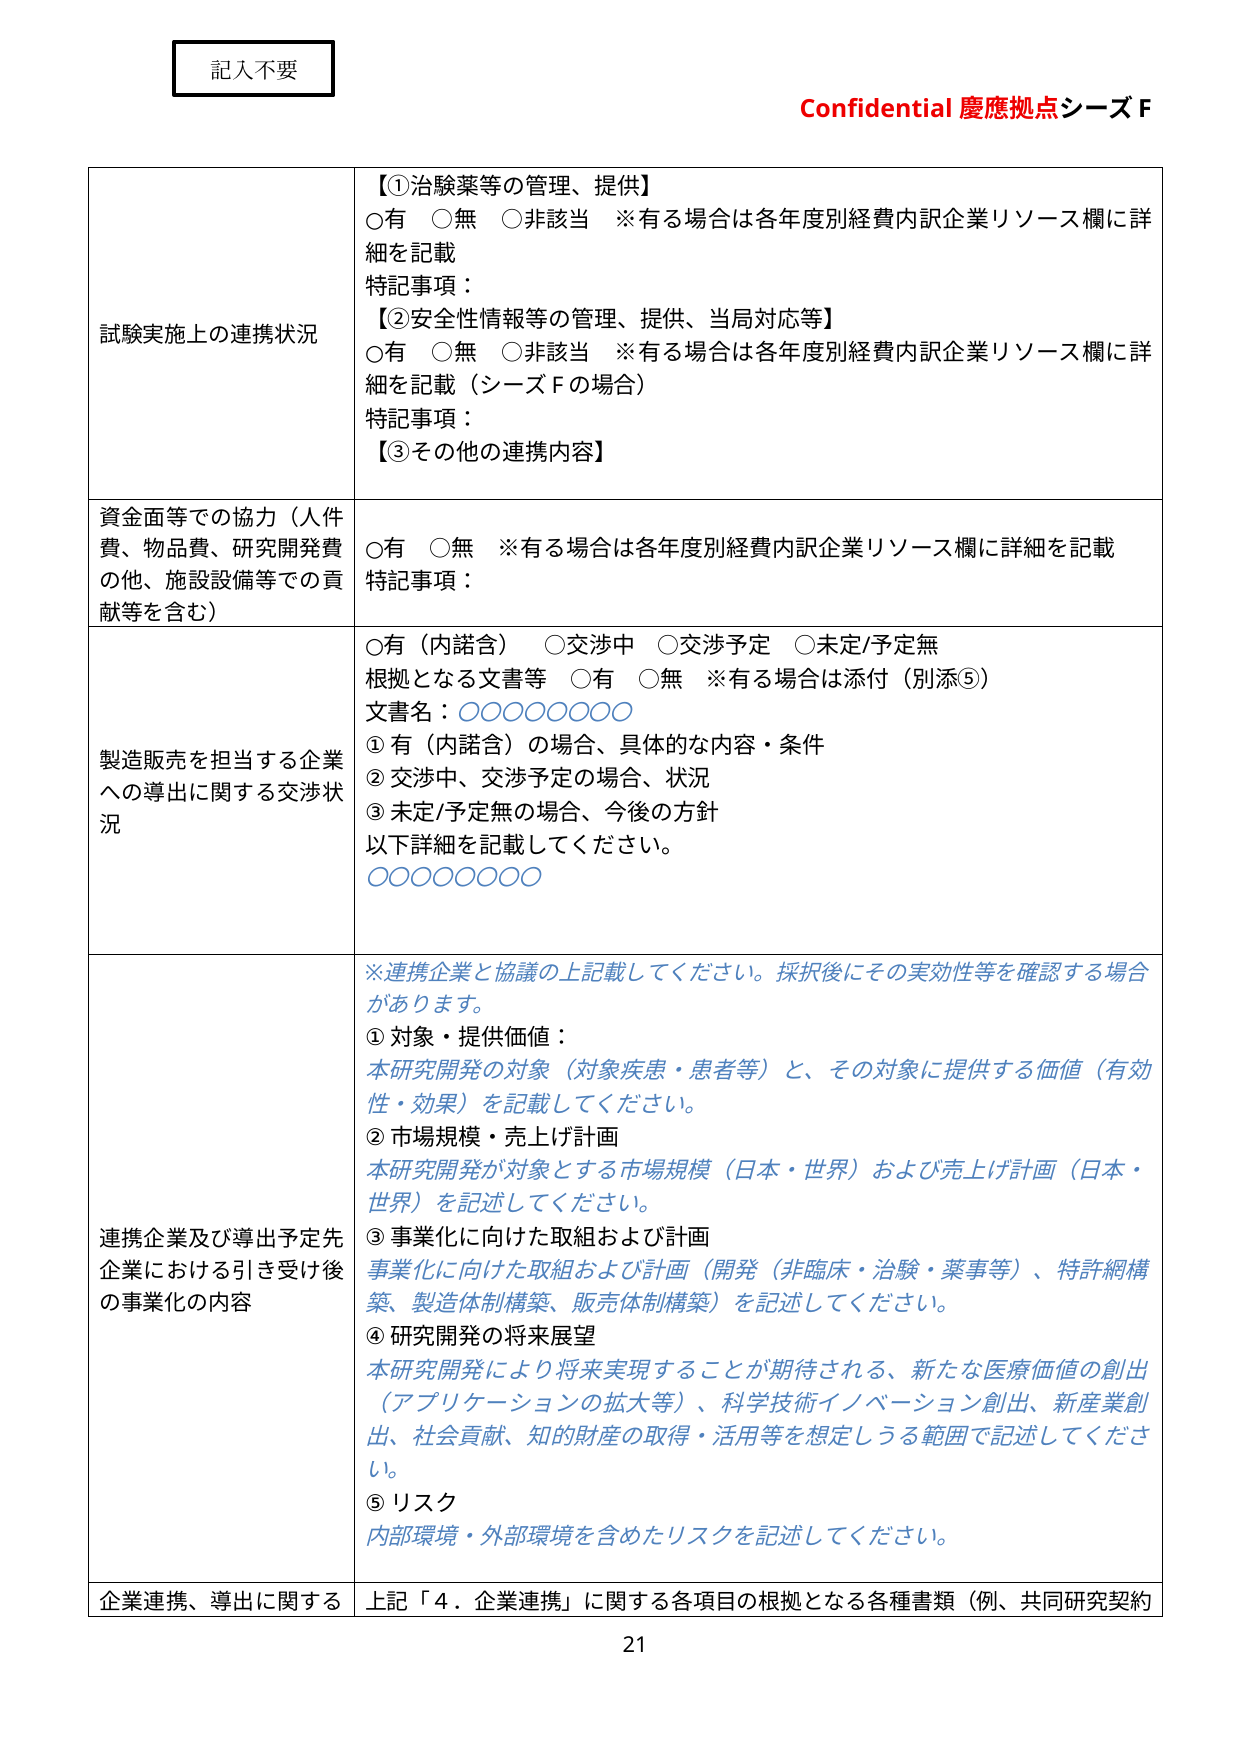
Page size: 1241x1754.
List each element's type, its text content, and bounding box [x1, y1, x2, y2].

table_cell 資金面等での協力（人件費、物品費、研究開発費の他、施設設備等での貢献等を含む） [89, 500, 354, 626]
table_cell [355, 1583, 1162, 1616]
table_cell 試験実施上の連携状況 [89, 168, 354, 498]
table_cell 製造販売を担当する企業への導出に関する交渉状況 [89, 627, 354, 954]
table_cell 企業連携、導出に関する各種書類の有無 [89, 1583, 354, 1616]
table_cell 有（内諾含） 交渉中 交渉予定 未定/予定無 根拠となる文書等 有 無 ※有る場合は添付（別添⑤） 文書名：〇〇〇〇〇〇〇〇 ①有（内諾含）の場合、具体的な内容・条件 ②交渉中、交渉予定の場合、状況 ③未定/予定無の場合、今後の方針 以下詳細を記載してください。 〇〇〇〇〇〇〇〇 [355, 627, 1162, 954]
table_cell 連携企業及び導出予定先企業における引き受け後の事業化の内容 [89, 955, 354, 1582]
table_cell ※連携企業と協議の上記載してください。採択後にその実効性等を確認する場合があります。 ①対象・提供価値： 本研究開発の対象（対象疾患・患者等）と、その対象に提供する価値（有効性・効果）を記載してください。 ②市場規模・売上げ計画 本研究開発が対象とする市場規模（日本・世界）および売上げ計画（日本・世界）を記述してください。 ③事業化に向けた取組および計画 事業化に向けた取組および計画（開発（非臨床・治験・薬事等）、特許網構築、製造体制構築、販売体制構築）を記述してください。 ④研究開発の将来展望 本研究開発により将来実現することが期待される、新たな医療価値の創出（アプリケーションの拡大等）、科学技術イノベーション創出、新産業創出、社会貢献、知的財産の取得・活用等を想定しうる範囲で記述してください。 ⑤リスク 内部環境・外部環境を含めたリスクを記述してください。 [355, 955, 1162, 1582]
table_cell 【①治験薬等の管理、提供】 有 無 非該当 ※有る場合は各年度別経費内訳企業リソース欄に詳細を記載 特記事項： 【②安全性情報等の管理、提供、当局対応等】 有 無 非該当 ※有る場合は各年度別経費内訳企業リソース欄に詳細を記載（シーズFの場合） 特記事項： 【③その他の連携内容】 [355, 168, 1162, 498]
table_cell 有 無 ※有る場合は各年度別経費内訳企業リソース欄に詳細を記載 特記事項： [355, 500, 1162, 626]
